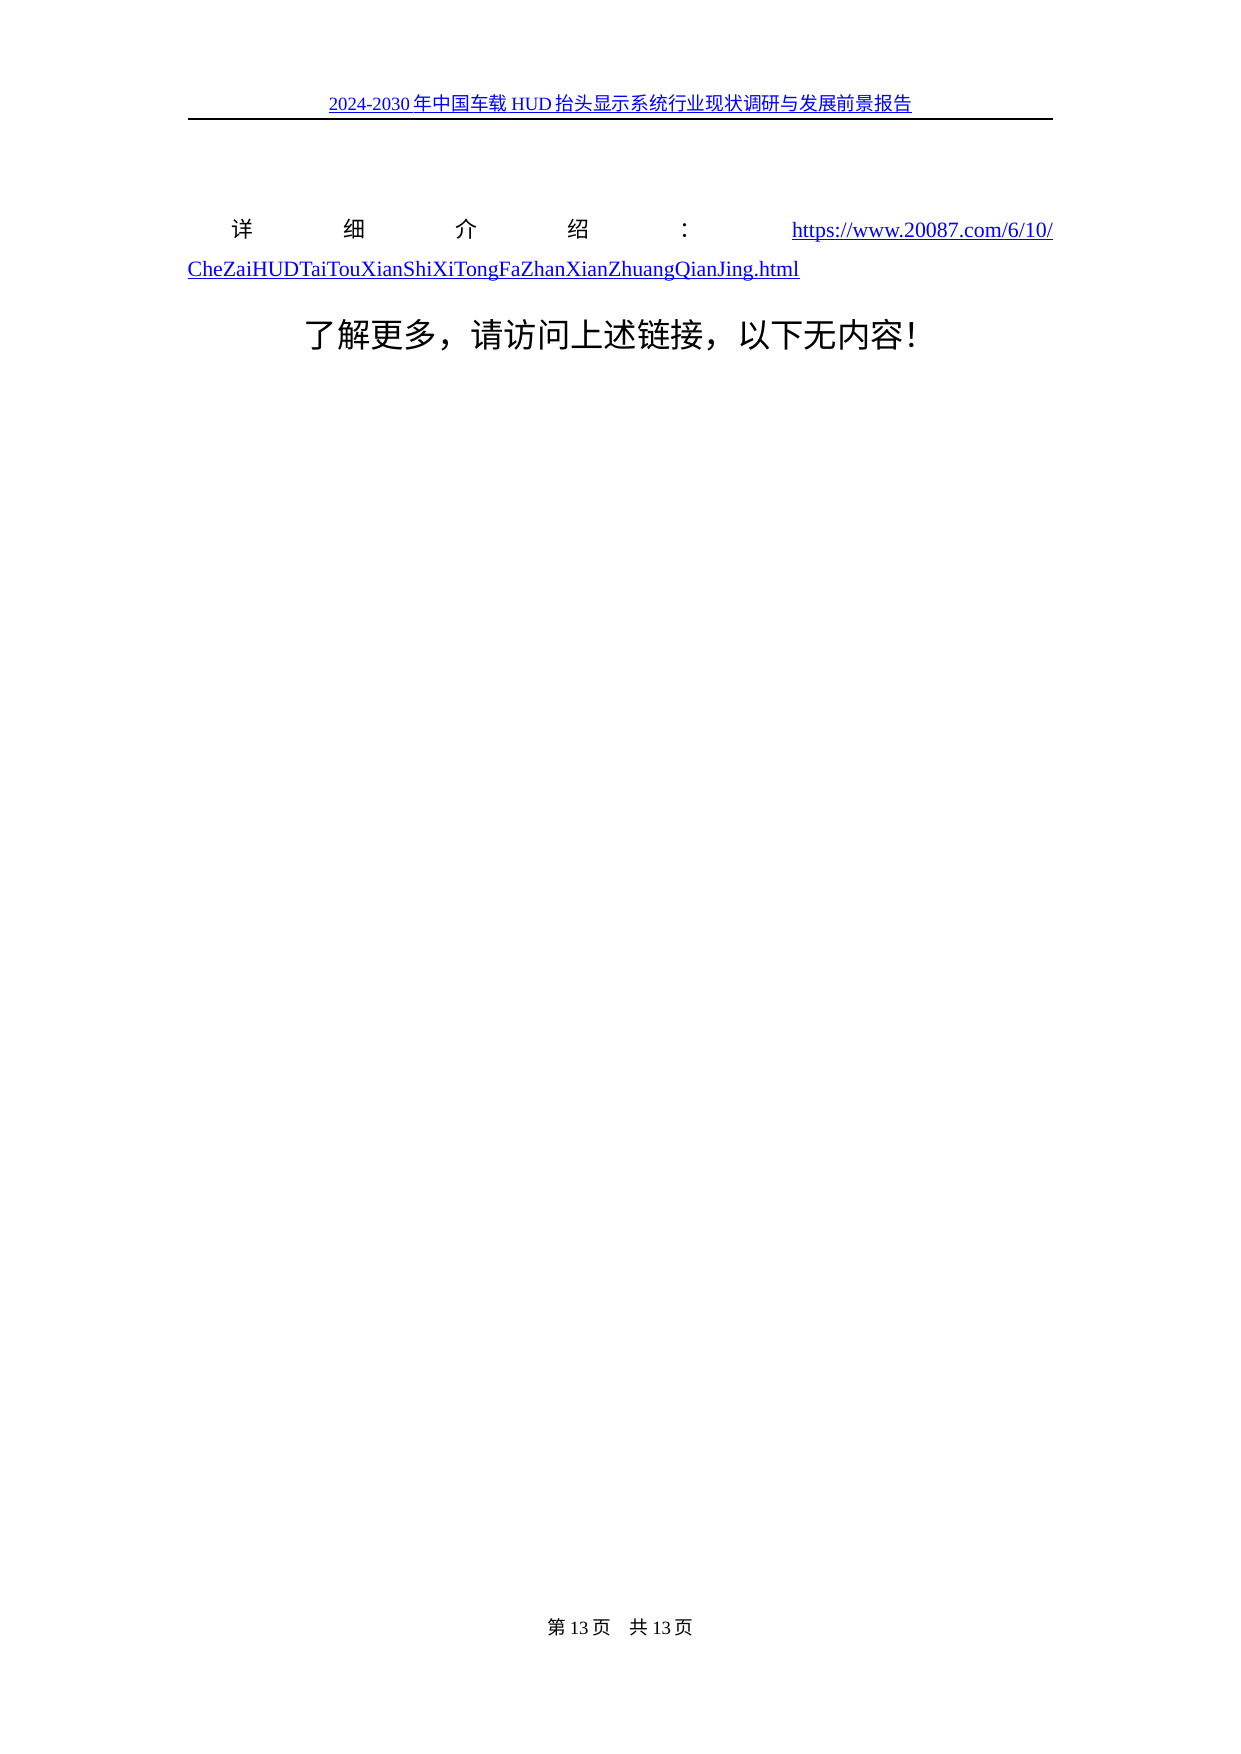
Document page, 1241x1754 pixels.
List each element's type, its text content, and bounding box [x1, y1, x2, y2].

title 了解更多，请访问上述链接，以下无内容！ [187, 301, 1053, 366]
text 详细介绍：https://www.20087.com/6/10/CheZaiHUDTaiTouXianShiXiTongFaZhanXianZhuangQianJing.html [187, 212, 1053, 285]
